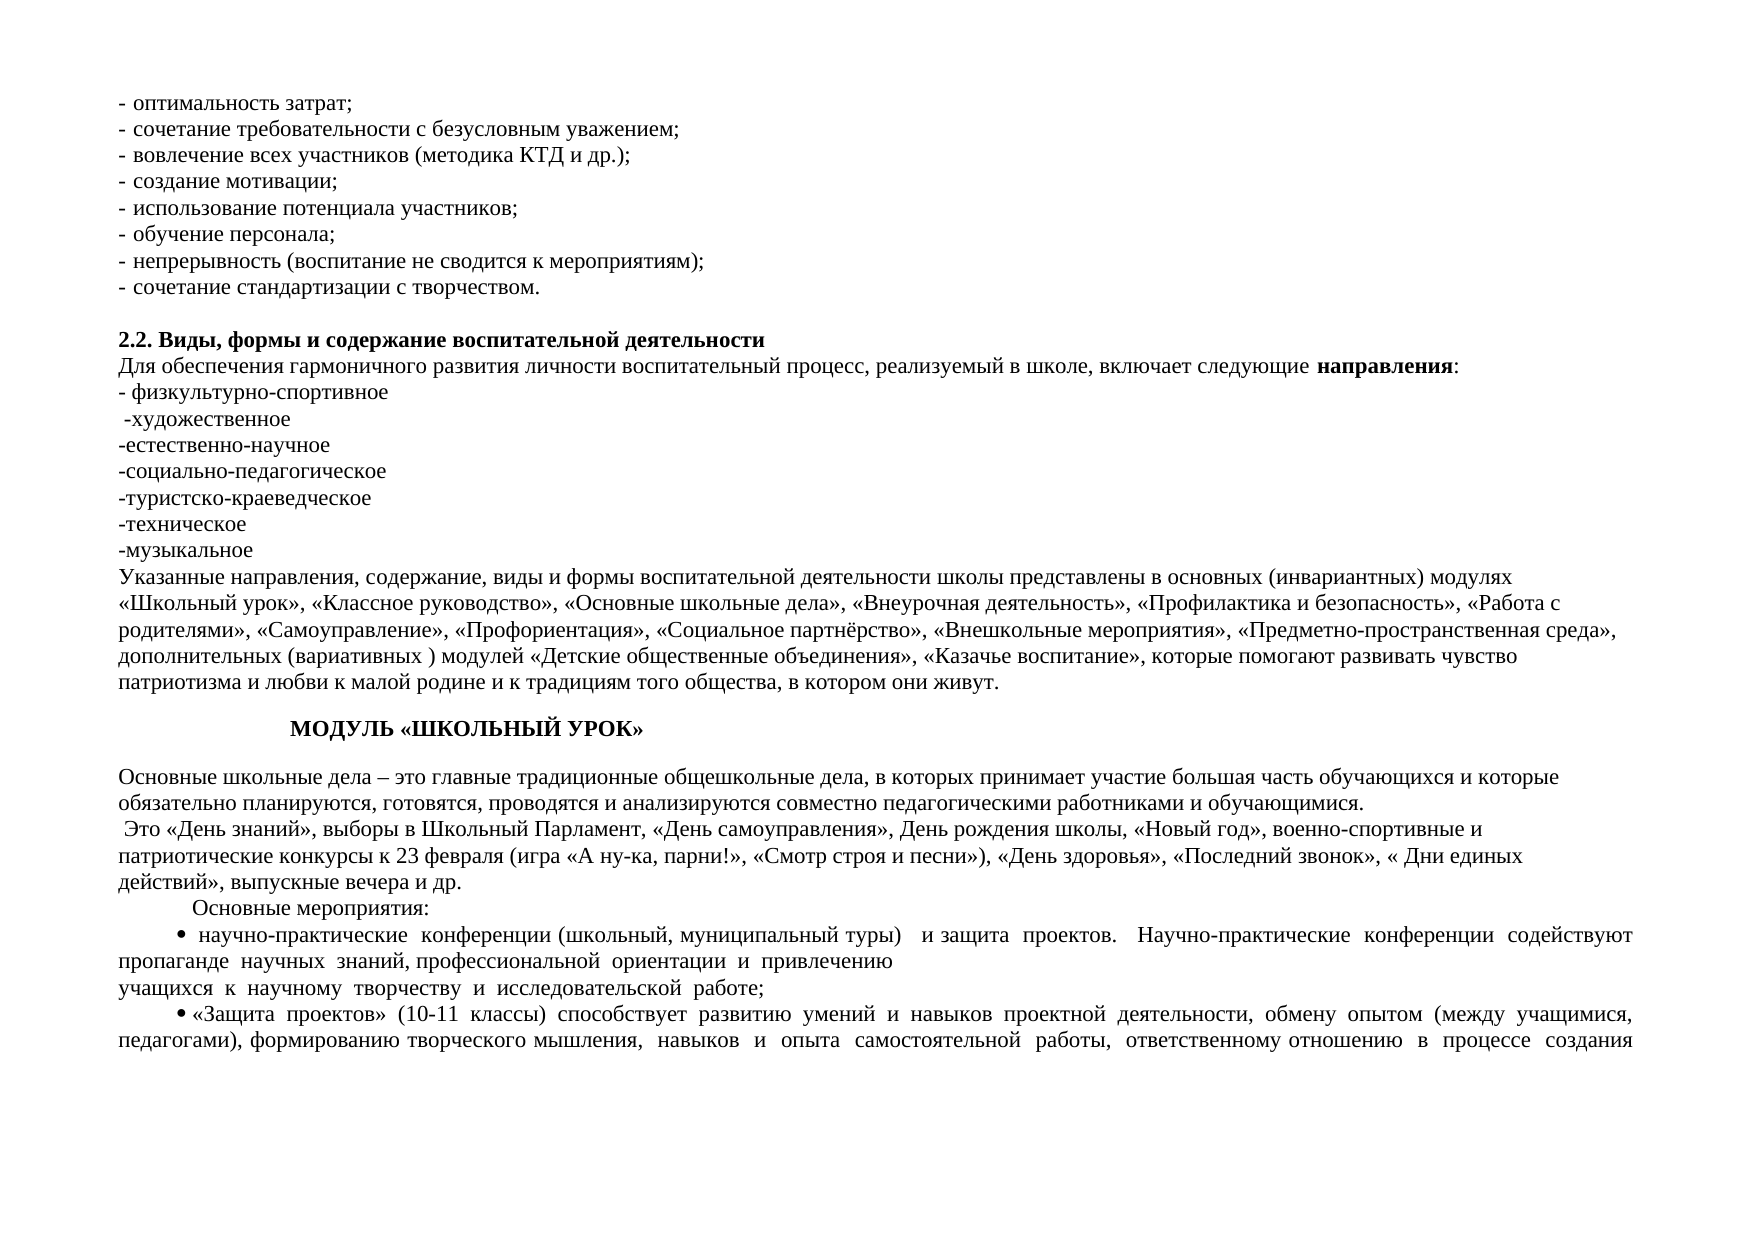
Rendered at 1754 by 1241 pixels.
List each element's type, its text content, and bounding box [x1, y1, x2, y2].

text Основные школьные дела – это главные традиционные общешкольные дела, в которых принимает участие большая часть обучающихся и которые обязательно планируются, готовятся, проводятся и анализируются совместно педагогическими работниками и обучающимися. [118, 763, 1636, 815]
text - использование потенциала участников; [118, 194, 1636, 220]
text - оптимальность затрат; [118, 88, 1636, 115]
text - создание мотивации; [118, 168, 1636, 194]
text - обучение персонала; [118, 220, 1636, 247]
text - сочетание стандартизации с творчеством. [118, 273, 1636, 299]
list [118, 1000, 1636, 1053]
text - непрерывность (воспитание не сводится к мероприятиям); [118, 247, 1636, 273]
text -музыкальное [118, 537, 1636, 563]
text учащихся к научному творчеству и исследовательской работе; [118, 973, 1636, 1000]
text Указанные направления, содержание, виды и формы воспитательной деятельности школы представлены в основных (инвариантных) модулях «Школьный урок», «Классное руководство», «Основные школьные дела», «Внеурочная деятельность», «Профилактика и безопасность», «Работа с родителями», «Самоуправление», «Профориентация», «Социальное партнёрство», «Внешкольные мероприятия», «Предметно-пространственная среда», дополнительных (вариативных ) модулей «Детские общественные объединения», «Казачье воспитание», которые помогают развивать чувство патриотизма и любви к малой родине и к традициям того общества, в котором они живут. [118, 563, 1636, 695]
subtitle 2.2. Виды, формы и содержание воспитательной деятельности [118, 326, 1636, 352]
text - вовлечение всех участников (методика КТД и др.); [118, 141, 1636, 168]
text Для обеспечения гармоничного развития личности воспитательный процесс, реализуемый в школе, включает следующие направления: [118, 352, 1636, 378]
text -техническое [118, 510, 1636, 537]
text -туристско-краеведческое [118, 484, 1636, 510]
text - физкультурно-спортивное [118, 378, 1636, 405]
text - сочетание требовательности с безусловным уважением; [118, 115, 1636, 141]
text -естественно-научное [118, 431, 1636, 457]
text Это «День знаний», выборы в Школьный Парламент, «День самоуправления», День рождения школы, «Новый год», военно-спортивные и патриотические конкурсы к 23 февраля (игра «А ну-ка, парни!», «Смотр строя и песни»), «День здоровья», «Последний звонок», « Дни единых действий», выпускные вечера и др. [118, 815, 1636, 894]
text -художественное [118, 405, 1636, 431]
text -социально-педагогическое [118, 457, 1636, 484]
text Основные мероприятия: [118, 894, 1636, 921]
list научно-практические конференции (школьный, муниципальный туры) и защита проектов. Научно-практические конференции содействуют пропаганде научных знаний, профессиональной ориентации и привлечению [118, 921, 1636, 973]
text МОДУЛЬ «ШКОЛЬНЫЙ УРОК» [118, 716, 1636, 742]
